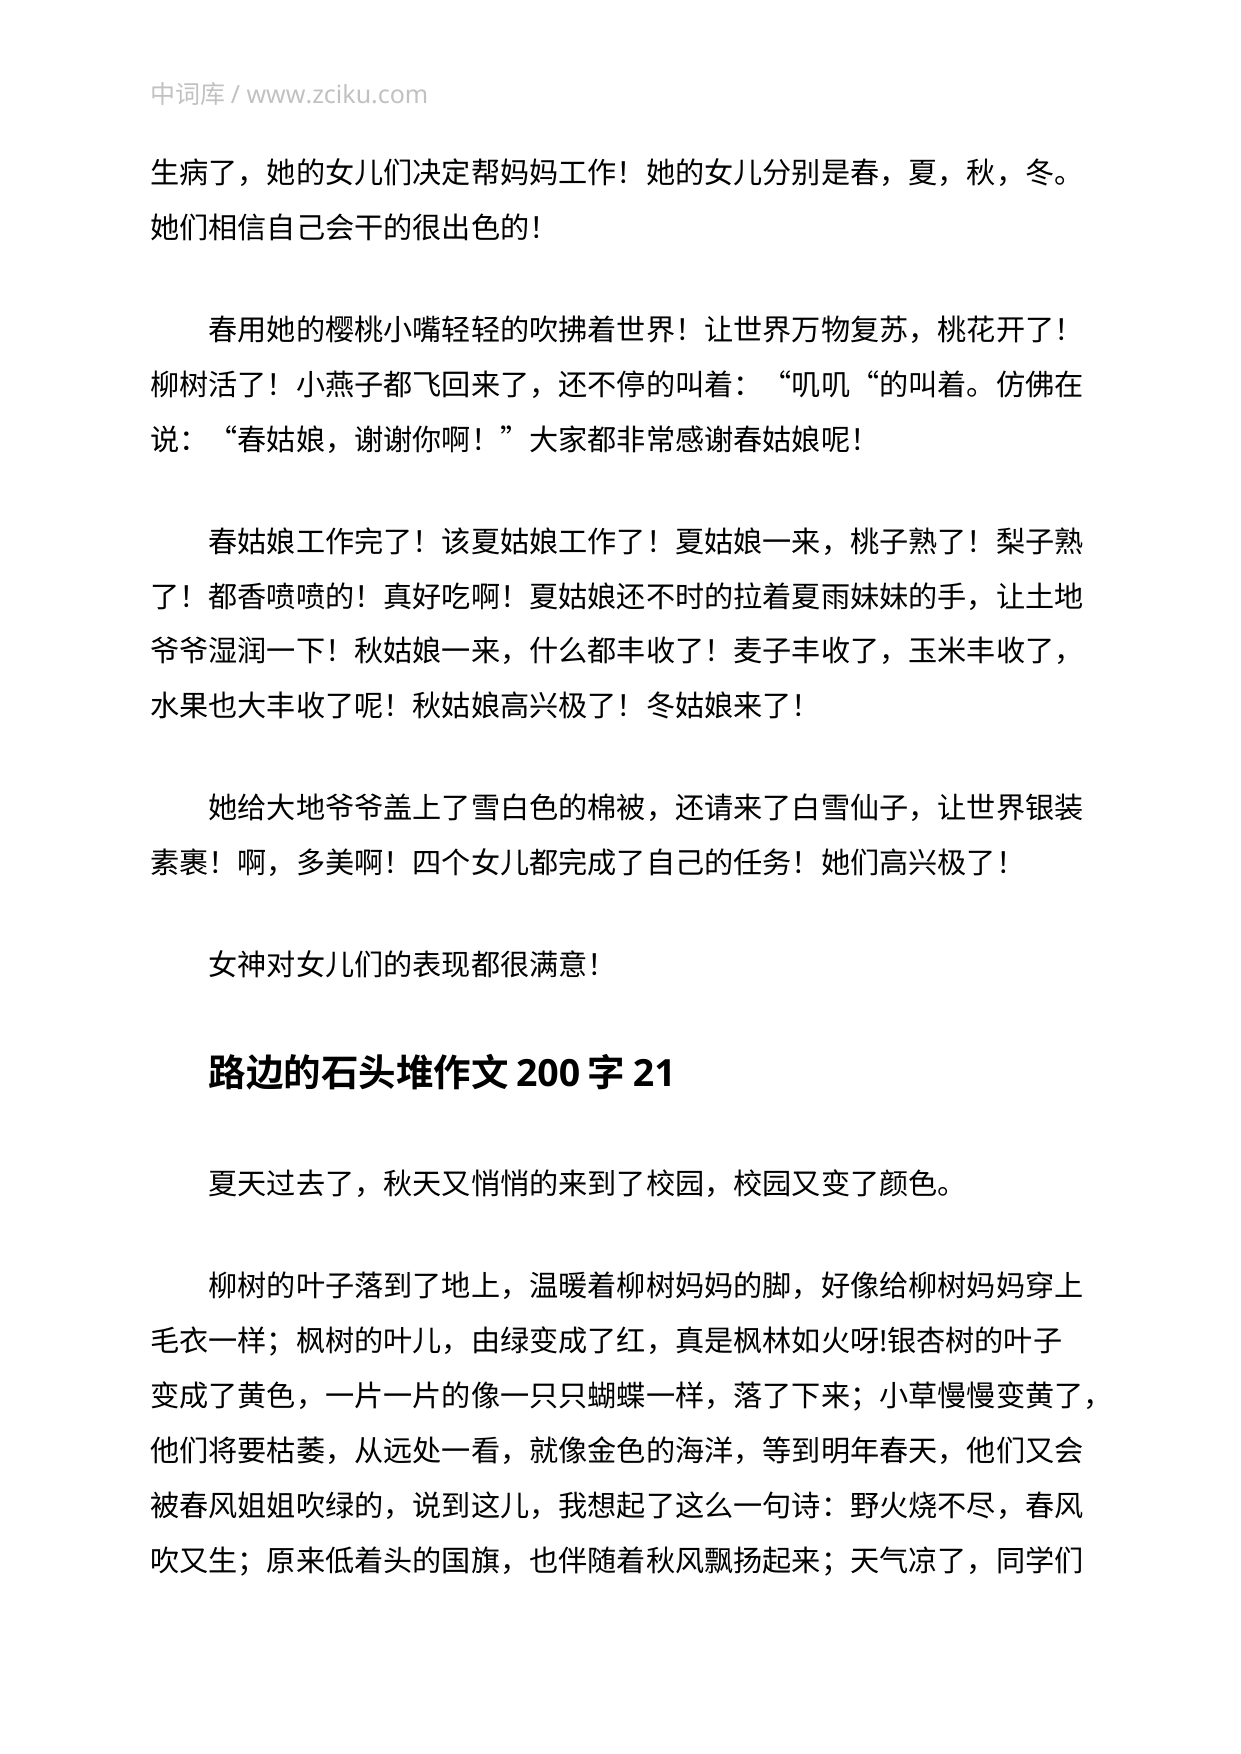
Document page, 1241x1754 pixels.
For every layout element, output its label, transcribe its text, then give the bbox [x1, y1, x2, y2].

text 夏天过去了，秋天又悄悄的来到了校园，校园又变了颜色。 [150, 1161, 1090, 1203]
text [150, 150, 1090, 247]
text 路边的石头堆作文200字21 [150, 1043, 1090, 1098]
text 春姑娘工作完了！该夏姑娘工作了！夏姑娘一来，桃子熟了！梨子熟了！都香喷喷的！真好吃啊！夏姑娘还不时的拉着夏雨妹妹的手，让土地爷爷湿润一下！秋姑娘一来，什么都丰收了！麦子丰收了，玉米丰收了，水果也大丰收了呢！秋姑娘高兴极了！冬姑娘来了！ [150, 518, 1090, 725]
text 她给大地爷爷盖上了雪白色的棉被，还请来了白雪仙子，让世界银装素裹！啊，多美啊！四个女儿都完成了自己的任务！她们高兴极了！ [150, 785, 1090, 882]
text 春用她的樱桃小嘴轻轻的吹拂着世界！让世界万物复苏，桃花开了！柳树活了！小燕子都飞回来了，还不停的叫着：“叽叽“的叫着。仿佛在说：“春姑娘，谢谢你啊！”大家都非常感谢春姑娘呢！ [150, 307, 1090, 459]
text 女神对女儿们的表现都很满意！ [150, 941, 1090, 984]
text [150, 1262, 1090, 1579]
